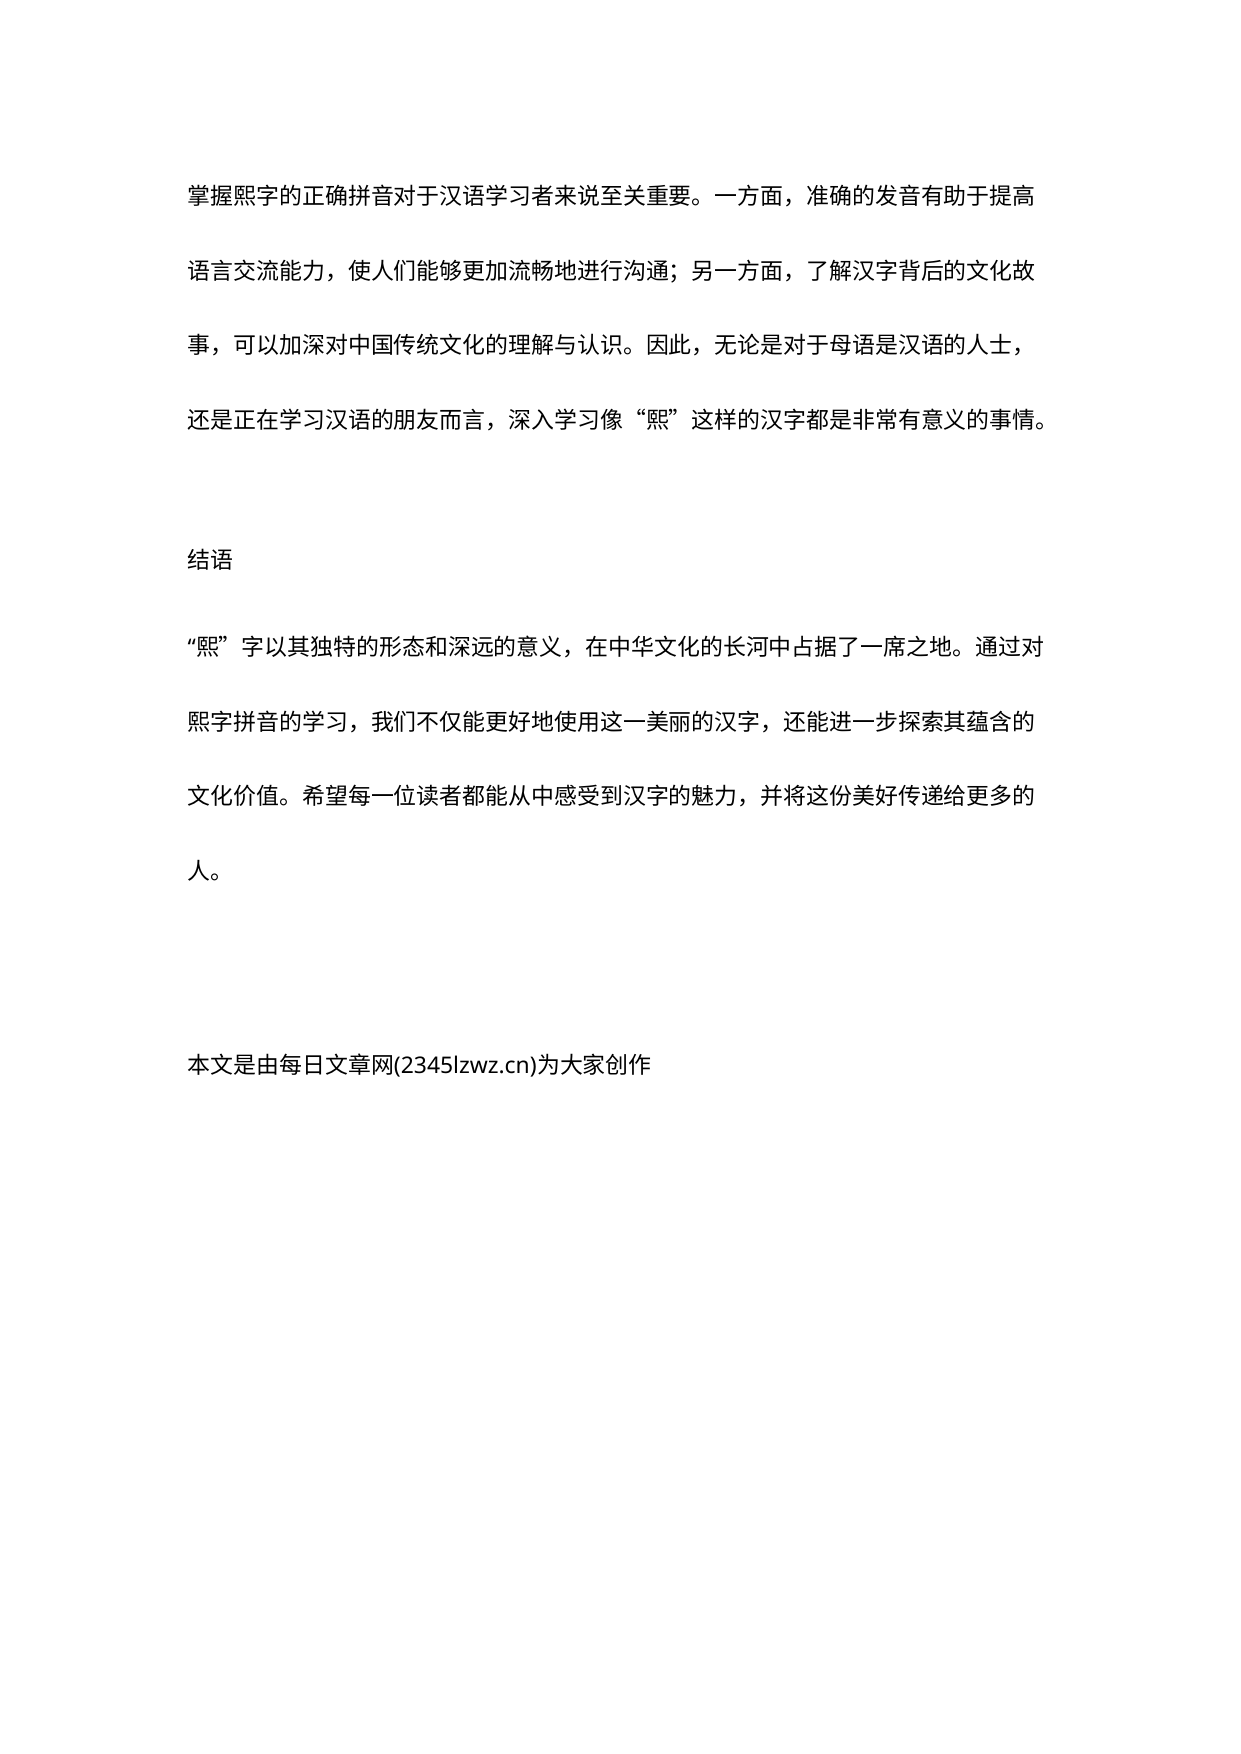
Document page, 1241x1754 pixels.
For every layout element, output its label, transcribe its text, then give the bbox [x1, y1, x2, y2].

text 结语 [187, 526, 1053, 591]
text 本文是由每日文章网(2345lzwz.cn)为大家创作 [187, 1031, 1053, 1096]
text “熙”字以其独特的形态和深远的意义，在中华文化的长河中占据了一席之地。通过对熙字拼音的学习，我们不仅能更好地使用这一美丽的汉字，还能进一步探索其蕴含的文化价值。希望每一位读者都能从中感受到汉字的魅力，并将这份美好传递给更多的人。 [187, 613, 1053, 902]
text 掌握熙字的正确拼音对于汉语学习者来说至关重要。一方面，准确的发音有助于提高语言交流能力，使人们能够更加流畅地进行沟通；另一方面，了解汉字背后的文化故事，可以加深对中国传统文化的理解与认识。因此，无论是对于母语是汉语的人士，还是正在学习汉语的朋友而言，深入学习像“熙”这样的汉字都是非常有意义的事情。 [187, 162, 1053, 451]
